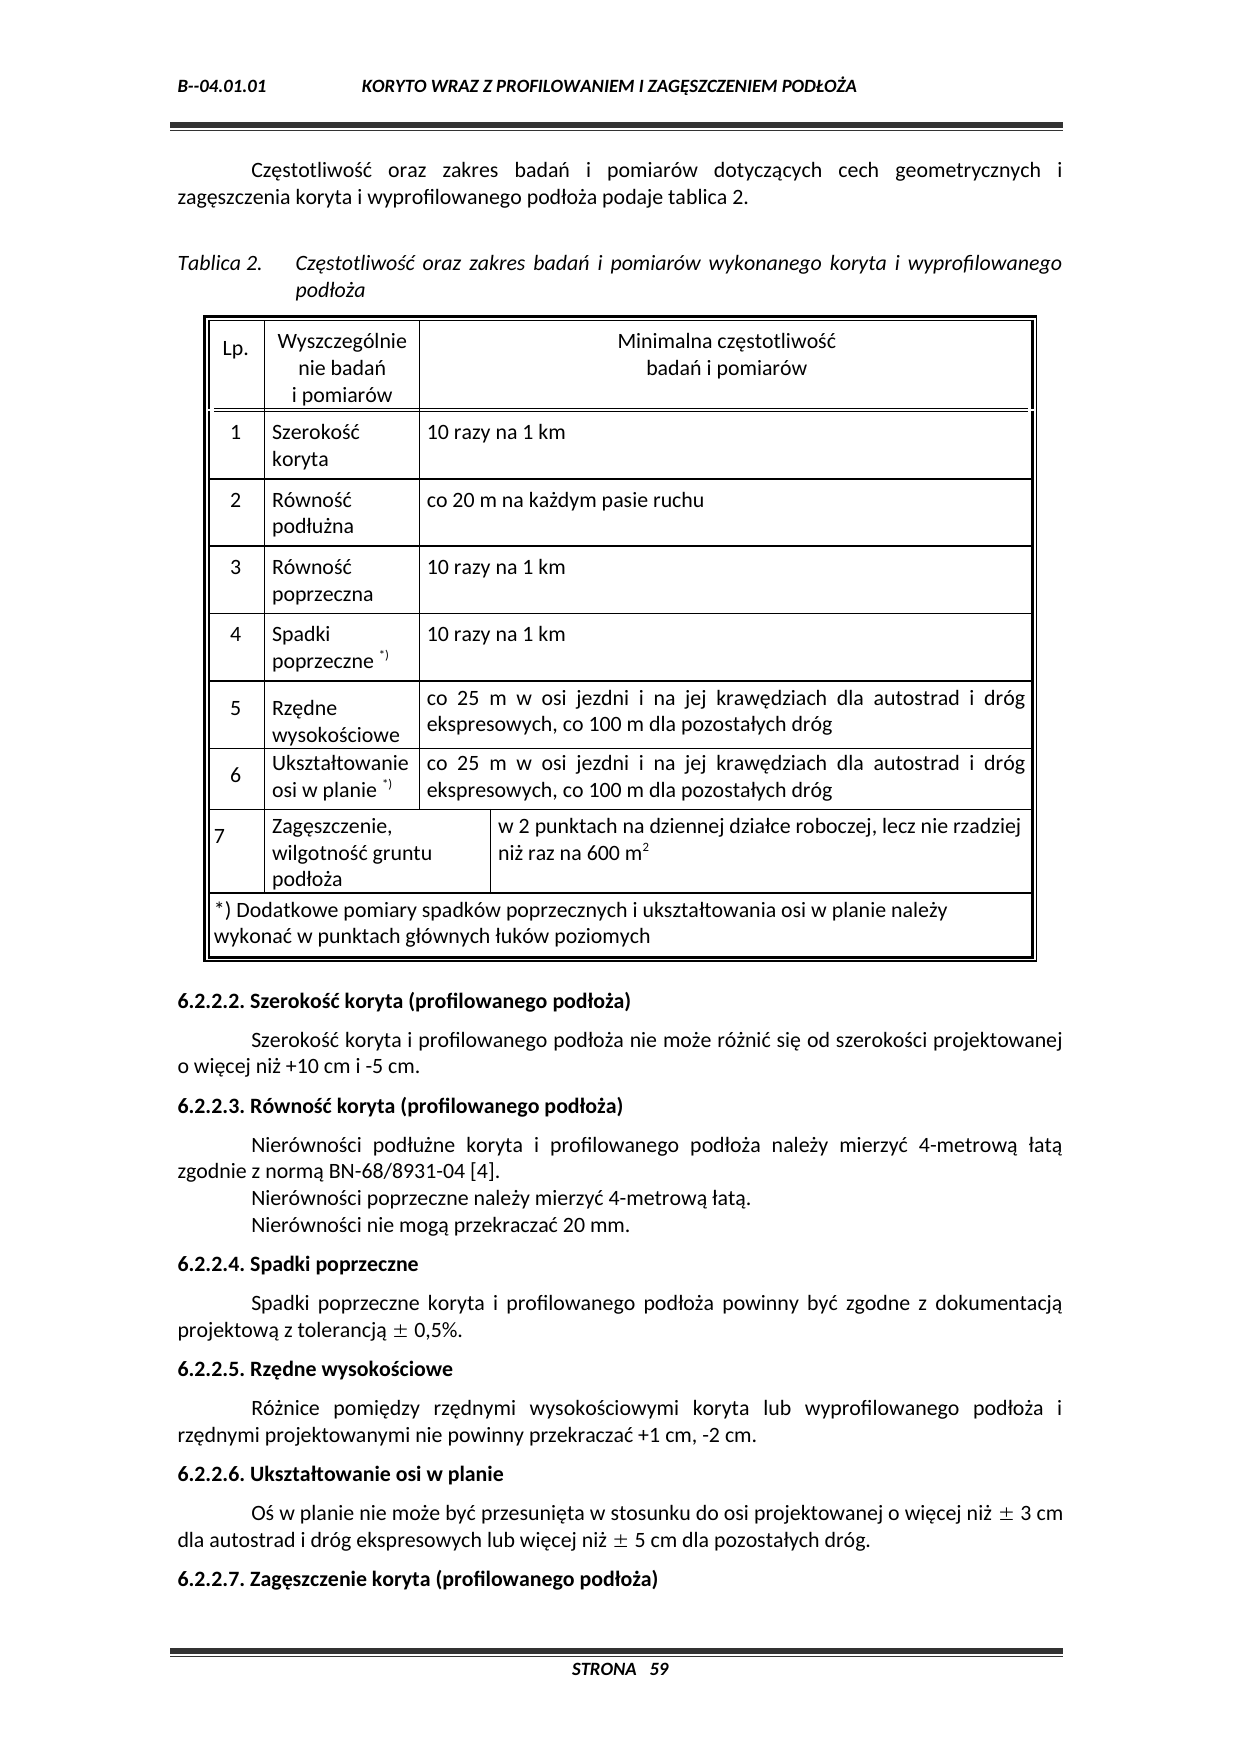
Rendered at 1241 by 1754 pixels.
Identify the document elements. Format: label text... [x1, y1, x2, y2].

text Tablica 2. Częstotliwość oraz zakres badań i pomiarów wykonanego koryta i wyprofilowanego podłoża [177, 249, 1063, 302]
table_cell co 20 m na każdym pasie ruchu [420, 480, 1031, 545]
text 6.2.2.3. Równość koryta (profilowanego podłoża) [177, 1092, 1063, 1118]
text Nierówności poprzeczne należy mierzyć 4-metrową łatą. [177, 1184, 1063, 1211]
table_header Lp. [210, 321, 264, 407]
text 6.2.2.4. Spadki poprzeczne [177, 1250, 1063, 1277]
text Nierówności podłużne koryta i profilowanego podłoża należy mierzyć 4-metrową łatą zgodnie z normą BN-68/8931-04 [4]. [177, 1131, 1063, 1184]
text Szerokość koryta i profilowanego podłoża nie może różnić się od szerokości projektowanej o więcej niż +10 cm i -5 cm. [177, 1026, 1063, 1079]
table_cell Równość podłużna [265, 480, 419, 545]
table_cell Spadki poprzeczne *) [265, 614, 419, 680]
text Oś w planie nie może być przesunięta w stosunku do osi projektowanej o więcej niż 3 cm dla autostrad i dróg ekspresowych lub więcej niż 5 cm dla pozostałych dróg. [177, 1499, 1063, 1553]
table_cell 3 [210, 547, 264, 613]
table_header Minimalna częstotliwość badań i pomiarów [420, 321, 1031, 407]
table_cell Ukształtowanie osi w planie *) [265, 749, 419, 809]
table_cell 5 [210, 682, 264, 747]
table_cell w 2 punktach na dziennej działce roboczej, lecz nie rzadziej niż raz na 600 m2 [491, 810, 1031, 892]
text Częstotliwość oraz zakres badań i pomiarów dotyczących cech geometrycznych i zagęszczenia koryta i wyprofilowanego podłoża podaje tablica 2. [177, 157, 1063, 210]
table_cell 2 [210, 480, 264, 545]
table_cell *) Dodatkowe pomiary spadków poprzecznych i ukształtowania osi w planie należy wykonać w punktach głównych łuków poziomych [210, 894, 1031, 956]
table_cell Rzędne wysokościowe [265, 682, 419, 747]
table_cell 10 razy na 1 km [420, 408, 1034, 478]
text 6.2.2.6. Ukształtowanie osi w planie [177, 1460, 1063, 1487]
table_cell 4 [210, 614, 264, 680]
table_cell 1 [206, 408, 264, 478]
text 6.2.2.5. Rzędne wysokościowe [177, 1355, 1063, 1382]
table_cell co 25 m w osi jezdni i na jej krawędziach dla autostrad i dróg ekspresowych, co 100 m dla pozostałych dróg [420, 682, 1031, 747]
text Nierówności nie mogą przekraczać 20 mm. [177, 1211, 1063, 1238]
table_cell 10 razy na 1 km [420, 547, 1031, 613]
text 6.2.2.7. Zagęszczenie koryta (profilowanego podłoża) [177, 1565, 1063, 1592]
text Różnice pomiędzy rzędnymi wysokościowymi koryta lub wyprofilowanego podłoża i rzędnymi projektowanymi nie powinny przekraczać +1 cm, -2 cm. [177, 1394, 1063, 1448]
text Spadki poprzeczne koryta i profilowanego podłoża powinny być zgodne z dokumentacją projektową z tolerancją 0,5%. [177, 1289, 1063, 1343]
table_cell Równość poprzeczna [265, 547, 419, 613]
table_cell co 25 m w osi jezdni i na jej krawędziach dla autostrad i dróg ekspresowych, co 100 m dla pozostałych dróg [420, 749, 1031, 809]
text 6.2.2.2. Szerokość koryta (profilowanego podłoża) [177, 987, 1063, 1013]
table_cell Zagęszczenie, wilgotność gruntu podłoża [265, 810, 490, 892]
table_header Wyszczególnienie badań i pomiarów [265, 321, 419, 407]
table_cell 7 [210, 810, 264, 892]
table_cell 6 [210, 749, 264, 809]
table_cell 10 razy na 1 km [420, 614, 1031, 680]
table_cell Szerokość koryta [265, 412, 419, 478]
